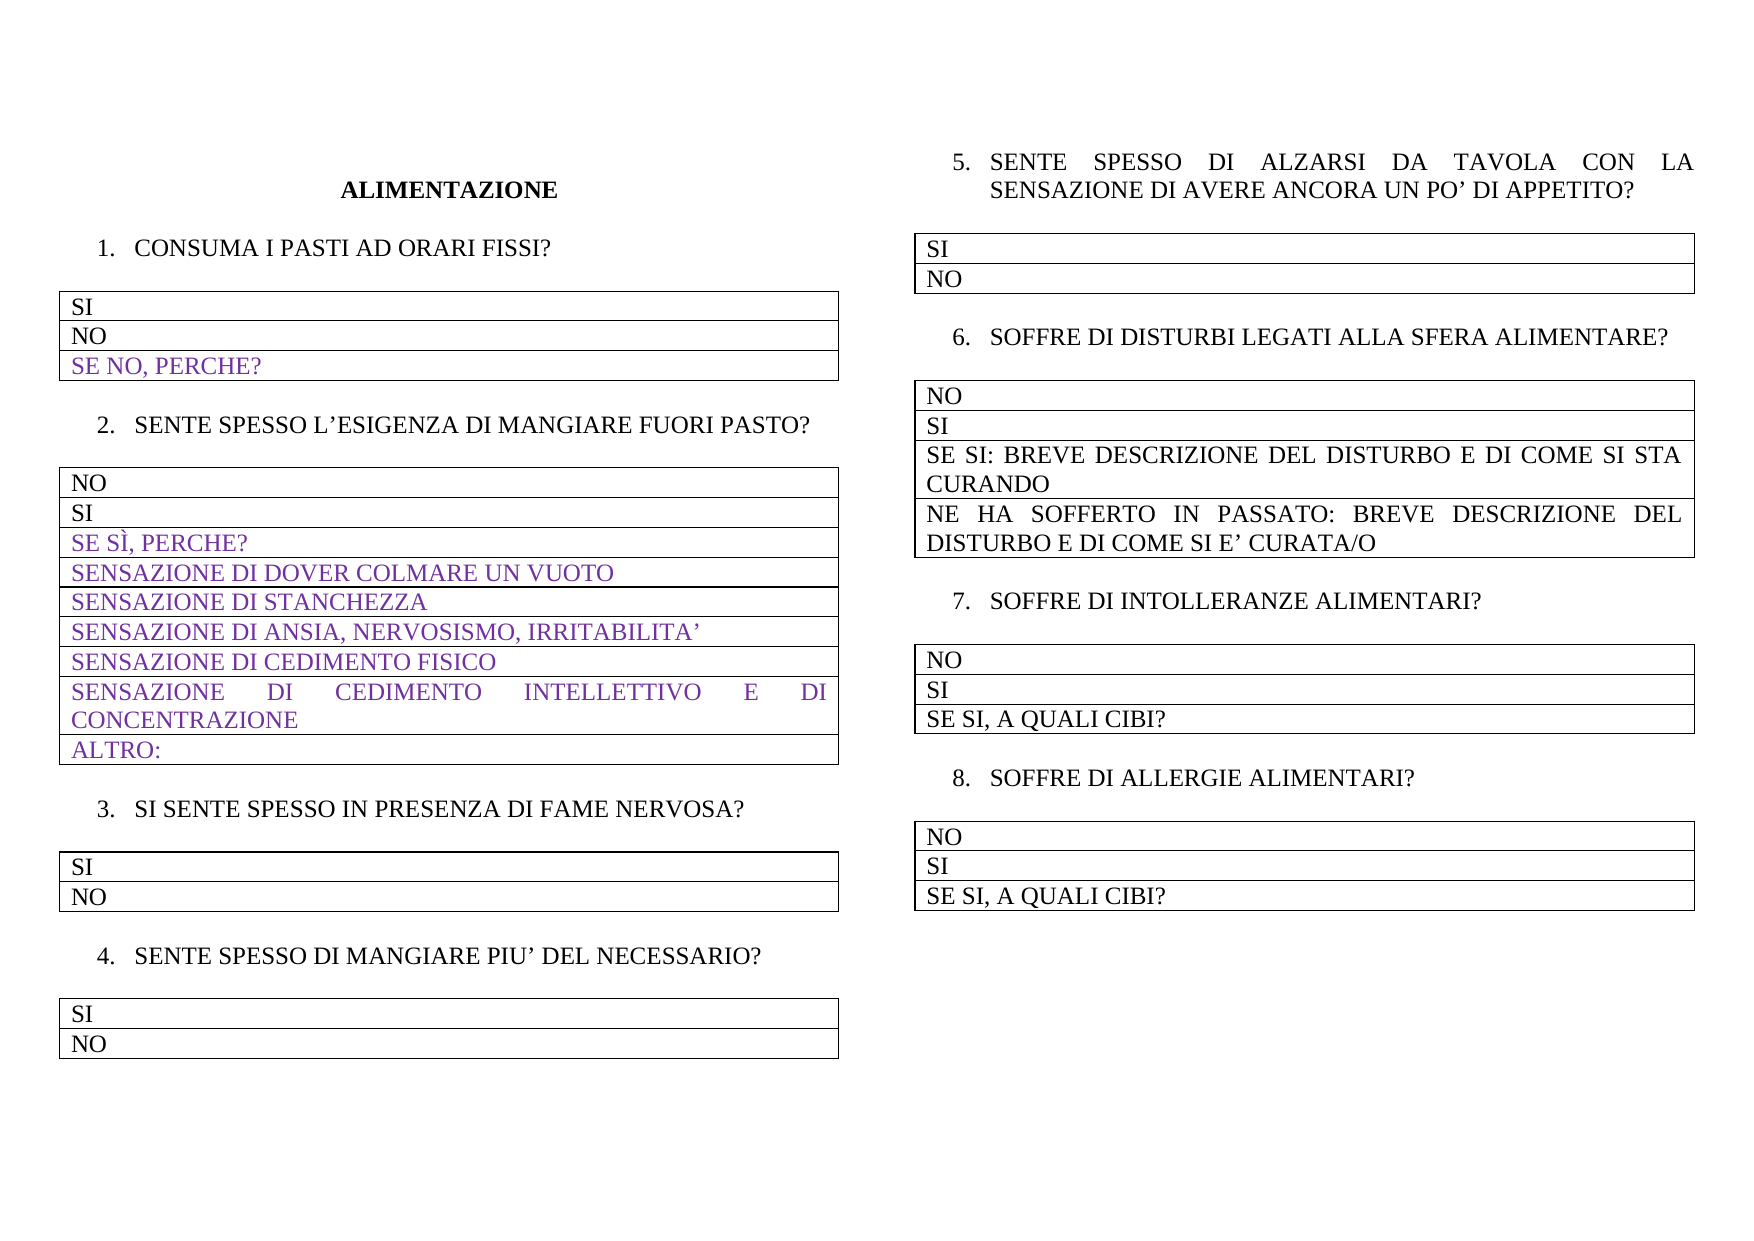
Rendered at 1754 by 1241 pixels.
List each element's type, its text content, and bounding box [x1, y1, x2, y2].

table_cell sensazione di dover colmare un vuoto [60, 558, 838, 586]
list soffre di disturbi legati alla sfera alimentare? [952, 322, 1695, 351]
table_cell si [60, 498, 838, 527]
text ALIMENTAZIONE [59, 176, 839, 204]
list SOFFRE DI ALLERGIE ALIMENTARI? [952, 763, 1695, 792]
table_header si [60, 999, 838, 1028]
table_header NO [916, 822, 1694, 850]
table_header si [60, 292, 838, 320]
table_cell SENSAZIONE DI ANSIA, NERVOSISMO, IRRITABILITA’ [60, 617, 838, 646]
list sente spesso l’esigenza di mangiare fuori pasto? [97, 410, 839, 438]
table_cell sensazione di stanchezza [60, 588, 838, 616]
list consuma i pasti ad orari fissi? [97, 233, 839, 262]
list SOFFRE DI INTOLLERANZE ALIMENTARI? [952, 586, 1695, 615]
table_header NO [916, 645, 1694, 674]
table_cell se no, perche? [60, 351, 838, 380]
list Sente spesso di mangiare piu’ del necessario? [97, 941, 839, 969]
table_cell ne ha sofferto in passato: Breve descrizione del disturbo e di come Si E’ curatA/O [916, 499, 1694, 557]
table_cell no [60, 321, 838, 350]
table_header si [60, 853, 838, 881]
table_cell SENSAZIONE DI CEDIMENTO FISICO [60, 647, 838, 676]
table_header NO [916, 381, 1694, 410]
table_header si [916, 234, 1694, 263]
table_cell altro: [60, 735, 838, 764]
table_cell SI [916, 851, 1694, 880]
table_cell SI [916, 675, 1694, 703]
table_header NO [60, 468, 838, 497]
table_cell no [916, 264, 1694, 293]
table_cell no [60, 882, 838, 911]
table_cell SE SI, A QUALI CIBI? [916, 881, 1694, 910]
list sente spesso di alzarsi da tavola con la sensazione di avere ancora un po’ di appetito? [952, 147, 1695, 204]
table_cell Se SI: Breve descrizione del disturbo e di come Si sta curando [916, 441, 1694, 498]
list si sente spesso in presenza di fame nervosa? [97, 794, 839, 823]
table_cell SE SI, A QUALI CIBI? [916, 705, 1694, 733]
table_cell Se sì, perche? [60, 528, 838, 557]
table_cell si [916, 411, 1694, 439]
table_cell SENSAZIONE DI CEDIMENTO INTELLETTIVO E DI CONCENTRAZIONE [60, 677, 838, 734]
table_cell no [60, 1029, 838, 1058]
